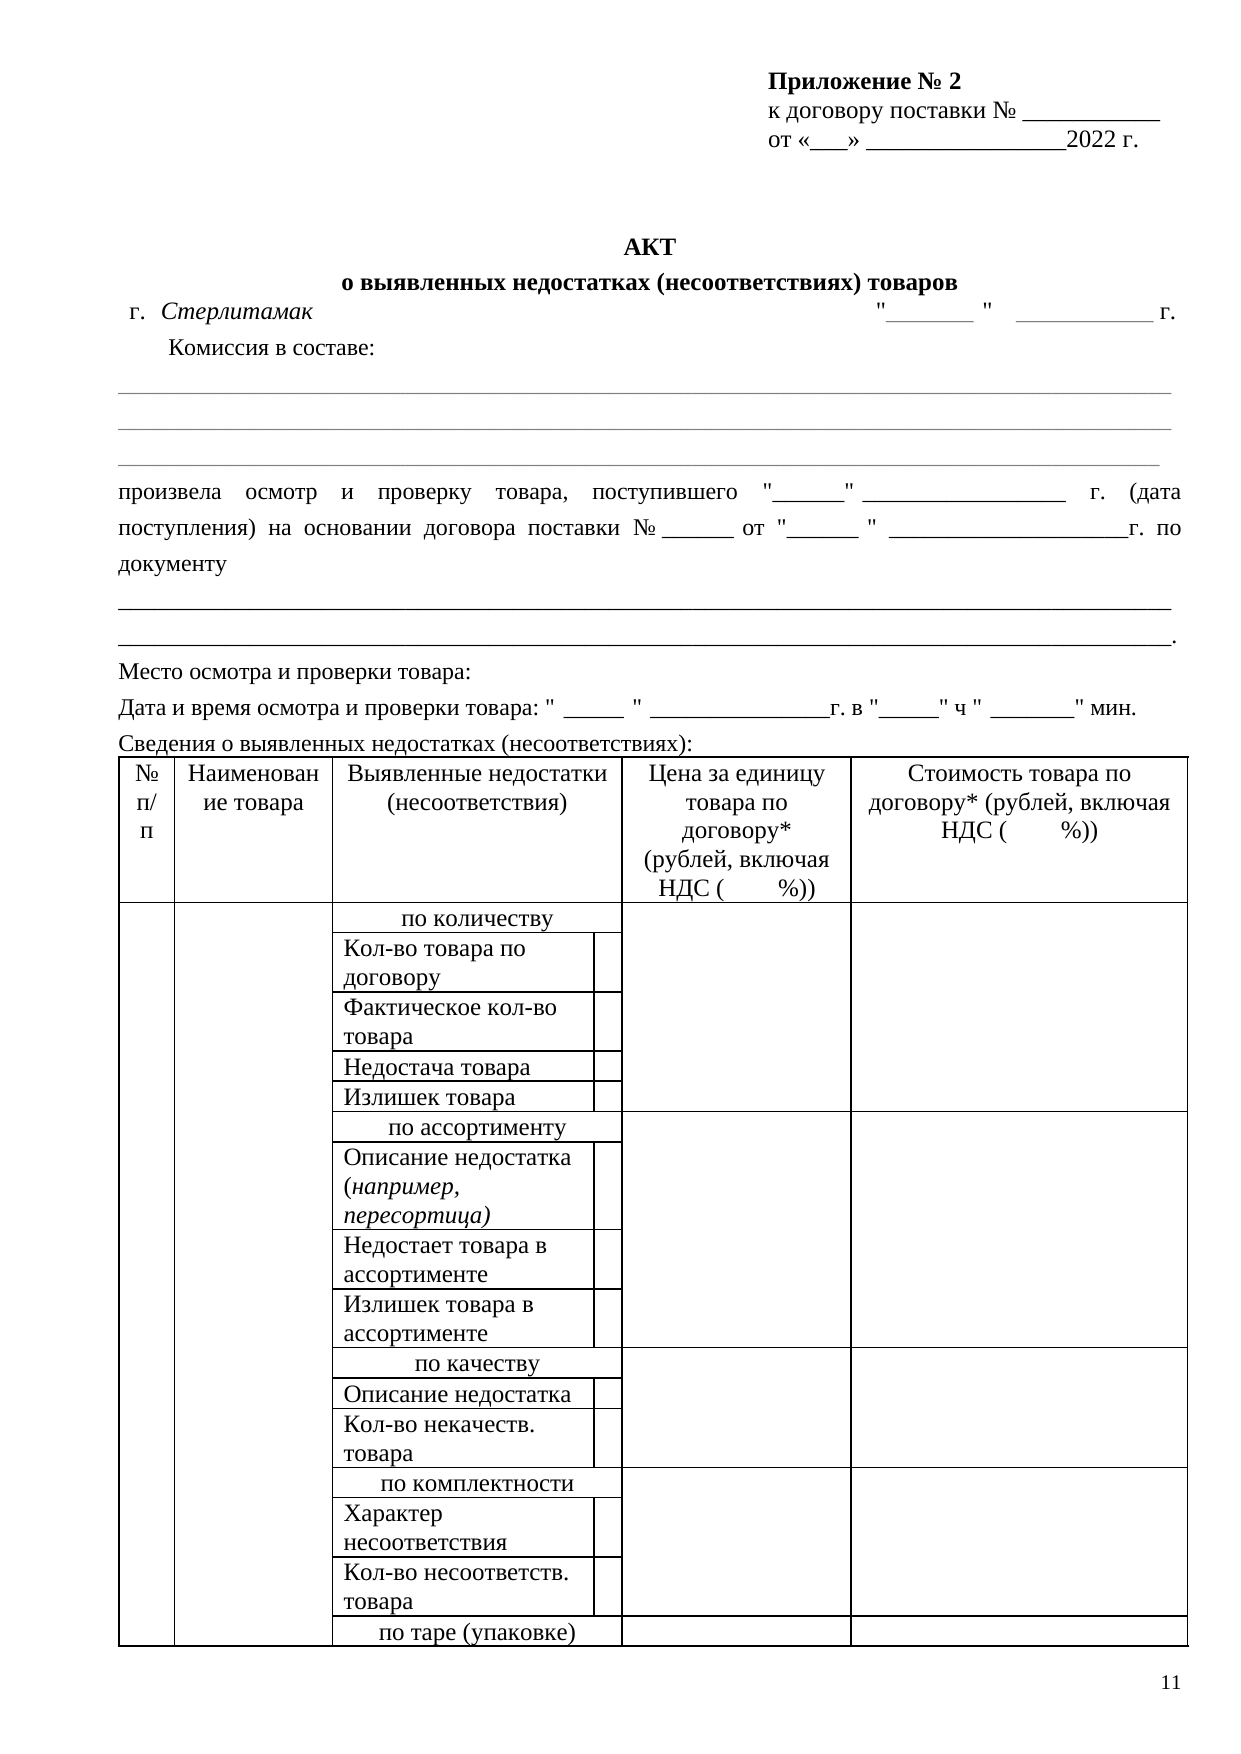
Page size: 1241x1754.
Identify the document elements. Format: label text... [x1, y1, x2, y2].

table_cell [623, 903, 850, 1111]
table_cell [852, 903, 1187, 1111]
table_cell [595, 1498, 621, 1556]
table_cell [120, 903, 174, 1645]
table_cell [595, 1143, 621, 1229]
table_cell [175, 903, 332, 1645]
text Сведения о выявленных недостатках (несоответствиях): [118, 720, 1181, 756]
table_cell Фактическое кол-во товара [333, 993, 593, 1050]
table_cell по комплектности [333, 1468, 621, 1497]
text Приложение № 2 [694, 59, 1181, 95]
table_cell Излишек товара в ассортименте [333, 1290, 593, 1347]
text _______________________________________________________________________________________________________________________________________________________________________________________________________________________________________________________________________ [118, 361, 1181, 469]
table_cell [595, 1052, 621, 1080]
table_header "_______ " ___________ г. [653, 296, 1187, 325]
table_cell по количеству [333, 903, 621, 932]
text Место осмотра и проверки товара: [118, 648, 1181, 684]
table_header Выявленные недостатки (несоответствия) [333, 758, 621, 902]
table_cell [852, 1468, 1187, 1615]
table_header Стоимость товара по договору* (рублей, включая НДС ( %)) [852, 758, 1187, 902]
table_cell [595, 933, 621, 991]
table_cell [595, 1409, 621, 1467]
table_cell по качеству [333, 1348, 621, 1377]
table_cell [595, 1290, 621, 1347]
table_cell Кол-во несоответств. товара [333, 1558, 593, 1615]
table_cell [595, 1379, 621, 1407]
table_cell [623, 1348, 850, 1467]
table_cell Описание недостатка [333, 1379, 593, 1407]
table_header Цена за единицу товара по договору* (рублей, включая НДС ( %)) [623, 758, 850, 902]
table_cell [623, 1468, 850, 1615]
table_cell Недостает товара в ассортименте [333, 1230, 593, 1288]
table_cell Кол-во товара по договору [333, 933, 593, 991]
table_header Наименование товара [175, 758, 332, 902]
table_cell по ассортименту [333, 1112, 621, 1141]
table_cell Характер несоответствия [333, 1498, 593, 1556]
table_cell [852, 1112, 1187, 1347]
text о выявленных недостатках (несоответствиях) товаров [118, 260, 1181, 296]
table_header г. Стерлитамак [118, 296, 653, 325]
text произвела осмотр и проверку товара, поступившего "______" _________________ г. (дата поступления) на основании договора поставки № ______ от "______ " ____________________г. по документу ________________________________________________________________________________________________________________________________________________________________________________. [118, 469, 1181, 648]
table_cell Описание недостатка (например, пересортица) [333, 1143, 593, 1229]
text к договору поставки № ___________ [768, 95, 1181, 124]
table_header № п/п [120, 758, 174, 902]
table_cell [595, 993, 621, 1050]
table_cell [595, 1082, 621, 1111]
table_cell по таре (упаковке) [333, 1617, 621, 1645]
table_cell Излишек товара [333, 1082, 593, 1111]
table_cell [623, 1617, 850, 1645]
text от «___» ________________2022 г. [768, 124, 1181, 152]
table_cell [852, 1348, 1187, 1467]
table_cell Недостача товара [333, 1052, 593, 1080]
table_cell [623, 1112, 850, 1347]
text Дата и время осмотра и проверки товара: " _____ " _______________г. в "_____" ч " _______" мин. [118, 684, 1181, 720]
text АКТ [118, 224, 1181, 260]
table_cell [595, 1558, 621, 1615]
table_cell [852, 1617, 1187, 1645]
table_cell [595, 1230, 621, 1288]
text Комиссия в составе: [118, 325, 1181, 361]
table_cell Кол-во некачеств. товара [333, 1409, 593, 1467]
